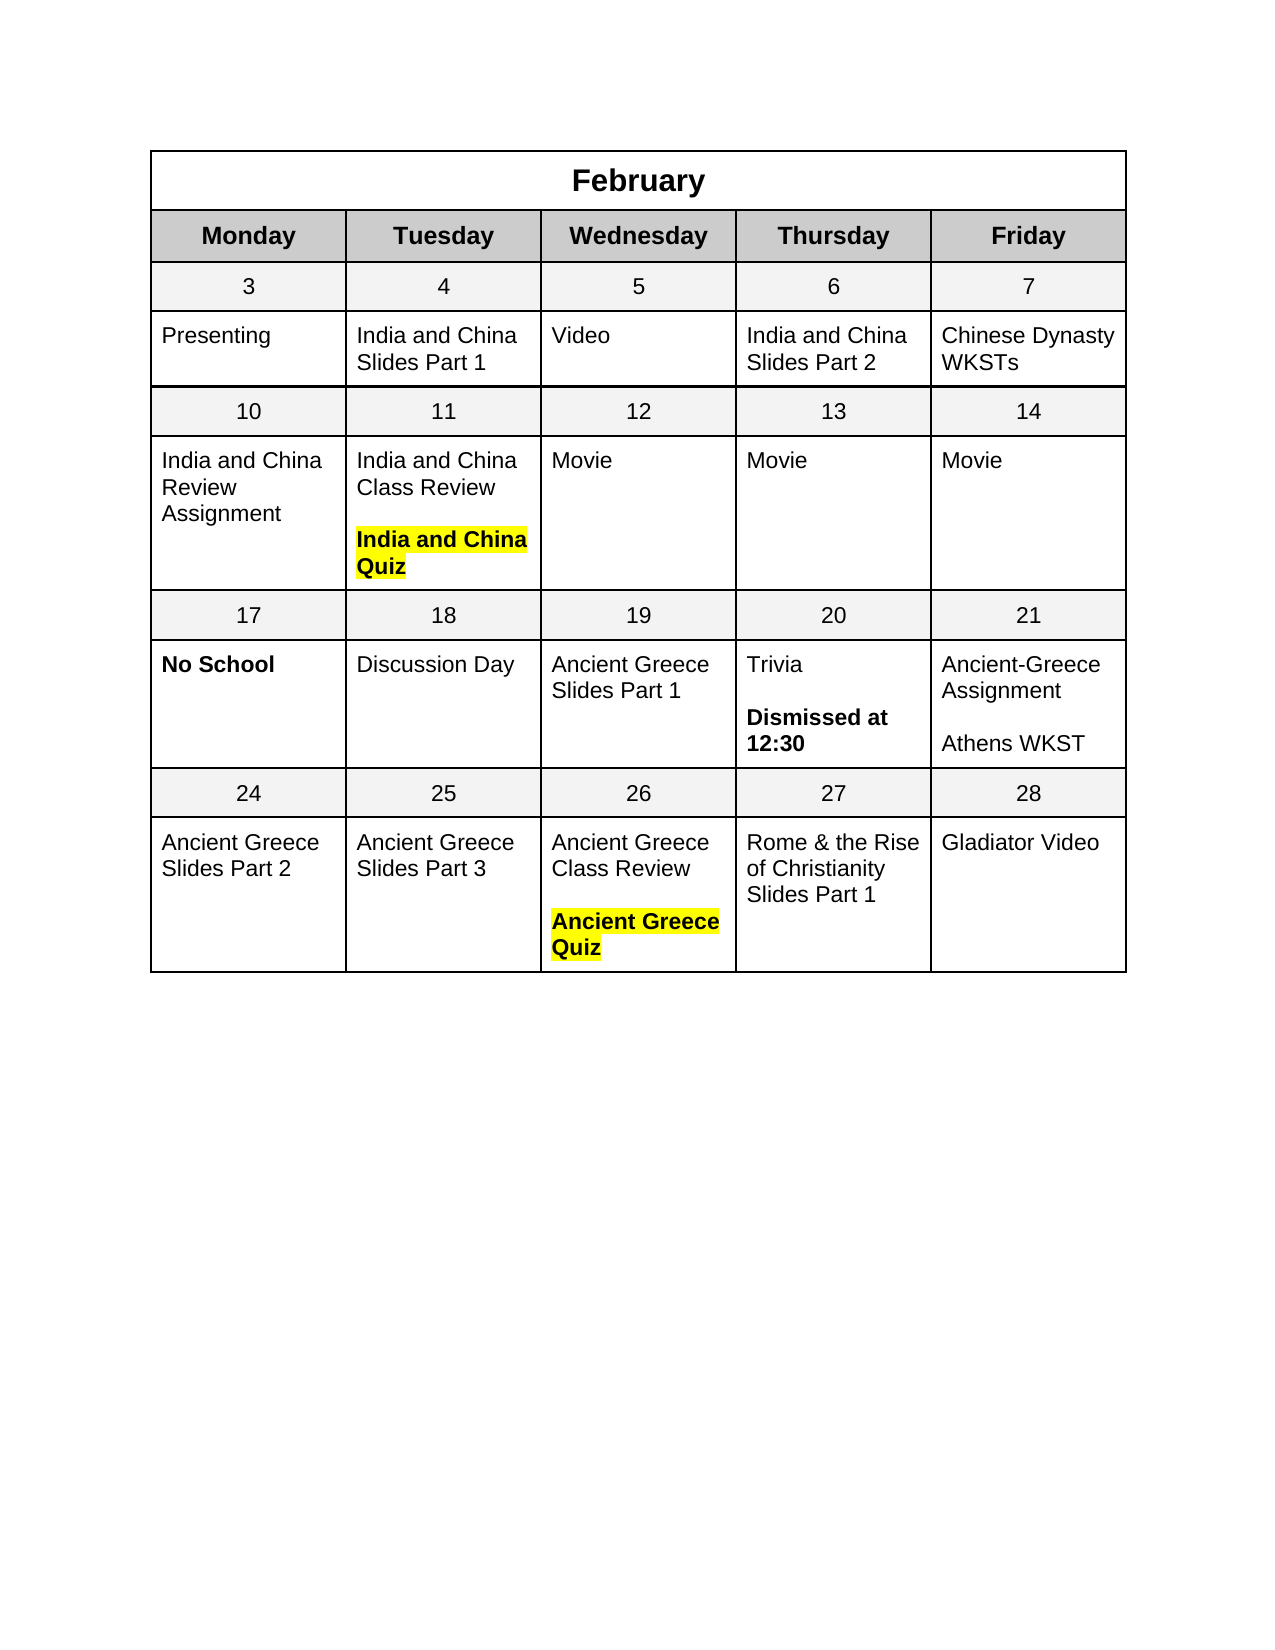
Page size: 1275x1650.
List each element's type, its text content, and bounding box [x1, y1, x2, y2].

table_cell 11 [347, 388, 540, 435]
table_cell No School [152, 641, 345, 767]
table_header February [152, 152, 1125, 209]
table_cell 3 [152, 263, 345, 310]
table_cell 21 [932, 591, 1125, 639]
table_cell 19 [542, 591, 735, 639]
table_cell Movie [932, 437, 1125, 589]
table_cell 28 [932, 769, 1125, 816]
table_cell Tuesday [347, 211, 540, 261]
table_cell 14 [932, 388, 1125, 435]
table_cell Ancient Greece Slides Part 2 [152, 818, 345, 971]
table_cell Rome & the Rise of Christianity Slides Part 1 [737, 818, 930, 971]
table_cell 13 [737, 388, 930, 435]
table_cell Chinese Dynasty WKSTs [932, 312, 1125, 385]
table_cell 10 [152, 388, 345, 435]
table_cell 20 [737, 591, 930, 639]
table_cell 27 [737, 769, 930, 816]
table_cell Ancient Greece Class Review Ancient Greece Quiz [542, 818, 735, 971]
table_cell Monday [152, 211, 345, 261]
table_cell Friday [932, 211, 1125, 261]
table_cell 7 [932, 263, 1125, 310]
table_cell India and China Class Review India and China Quiz [347, 437, 540, 589]
table_cell Ancient-Greece Assignment Athens WKST [932, 641, 1125, 767]
table_cell 17 [152, 591, 345, 639]
table_cell 12 [542, 388, 735, 435]
table_cell Trivia Dismissed at 12:30 [737, 641, 930, 767]
table_cell 24 [152, 769, 345, 816]
table_cell Ancient Greece Slides Part 3 [347, 818, 540, 971]
table_cell Wednesday [542, 211, 735, 261]
table_cell 5 [542, 263, 735, 310]
table_cell Thursday [737, 211, 930, 261]
table_cell Ancient Greece Slides Part 1 [542, 641, 735, 767]
table_cell India and China Slides Part 2 [737, 312, 930, 385]
table_cell Gladiator Video [932, 818, 1125, 971]
table_cell 26 [542, 769, 735, 816]
table_cell Presenting [152, 312, 345, 385]
table_cell India and China Slides Part 1 [347, 312, 540, 385]
table_cell Discussion Day [347, 641, 540, 767]
table_cell 25 [347, 769, 540, 816]
table_cell India and China Review Assignment [152, 437, 345, 589]
table_cell 18 [347, 591, 540, 639]
table_cell 4 [347, 263, 540, 310]
table_cell 6 [737, 263, 930, 310]
table_cell Video [542, 312, 735, 385]
table_cell Movie [542, 437, 735, 589]
table_cell Movie [737, 437, 930, 589]
